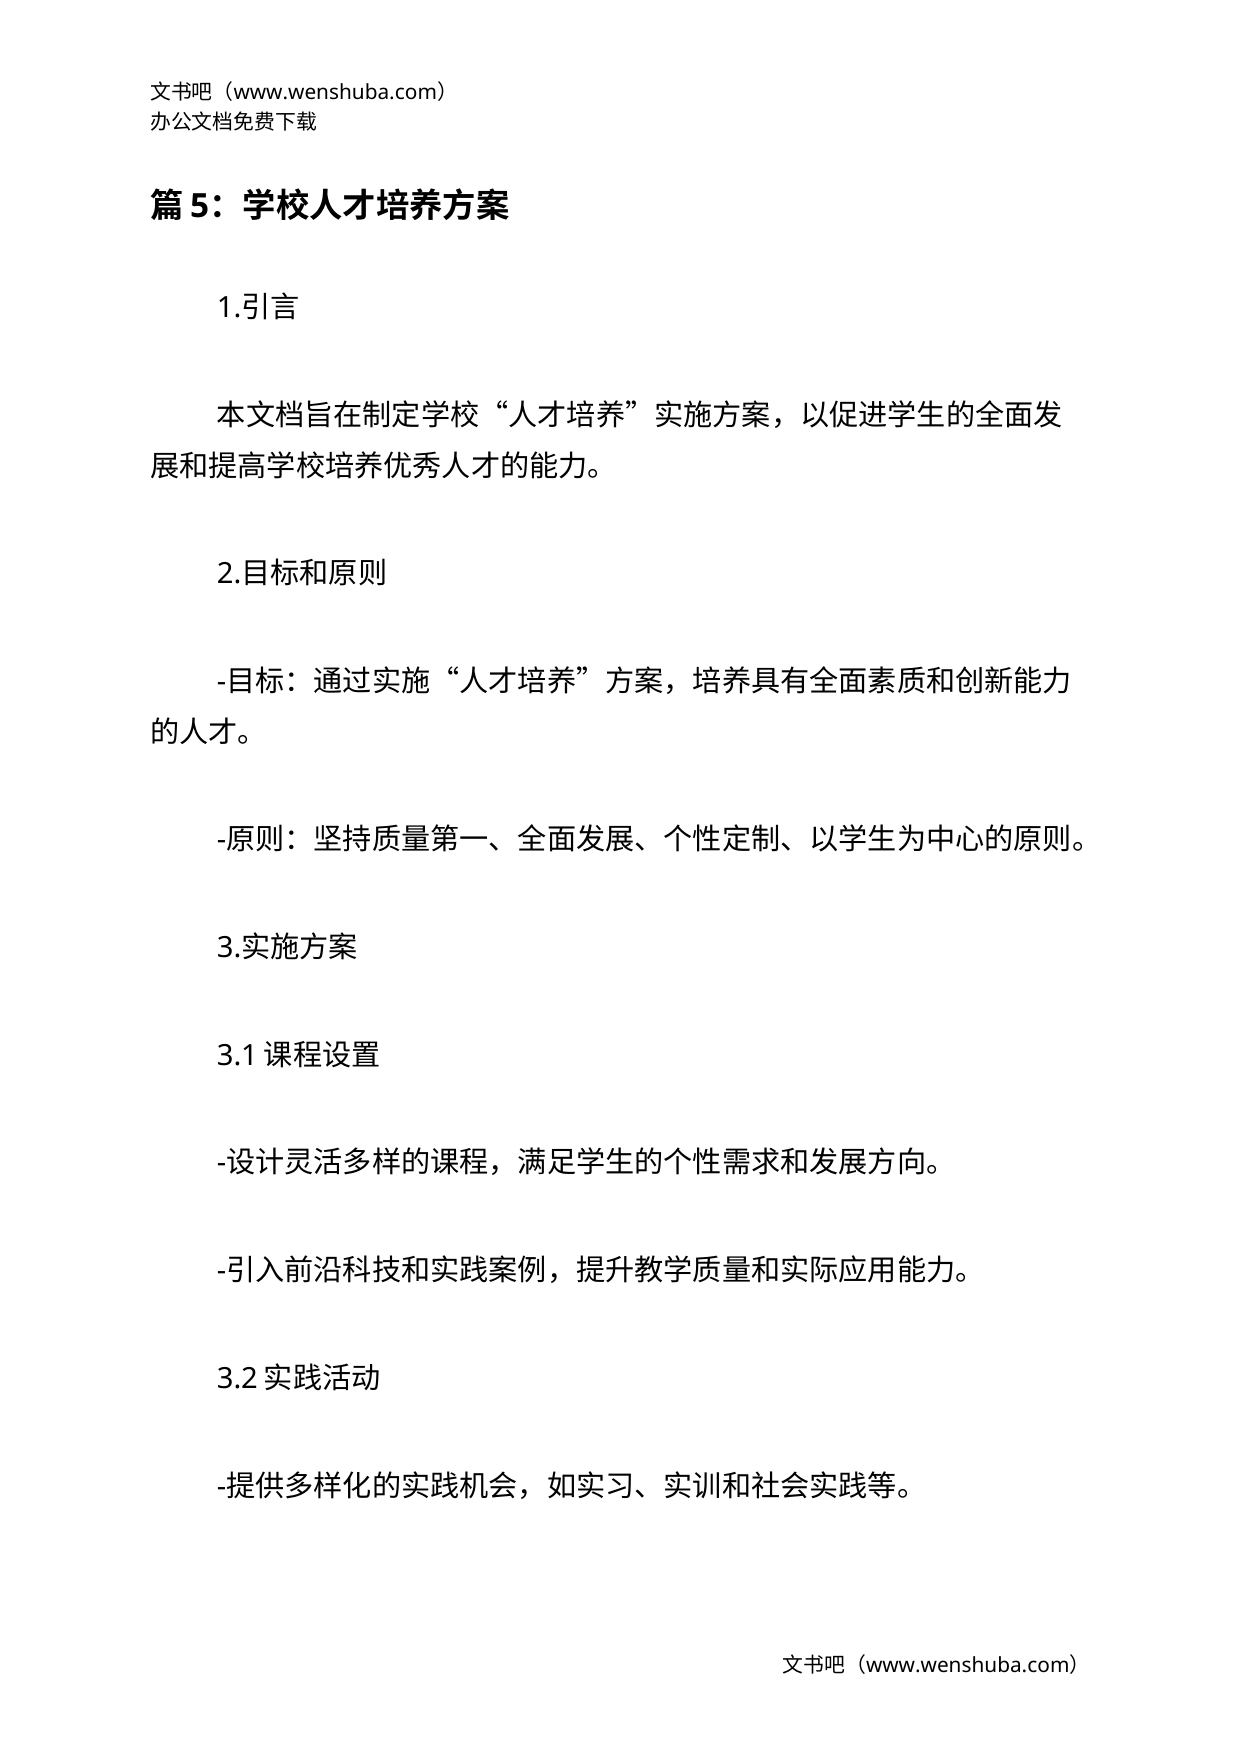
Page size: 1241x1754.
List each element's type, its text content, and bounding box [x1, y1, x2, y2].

text 2.目标和原则 [150, 550, 1090, 592]
text -设计灵活多样的课程，满足学生的个性需求和发展方向。 [150, 1139, 1090, 1181]
text 3.1课程设置 [150, 1031, 1090, 1074]
text -提供多样化的实践机会，如实习、实训和社会实践等。 [150, 1462, 1090, 1504]
text -原则：坚持质量第一、全面发展、个性定制、以学生为中心的原则。 [150, 816, 1090, 858]
text 3.实施方案 [150, 924, 1090, 966]
text -目标：通过实施“人才培养”方案，培养具有全面素质和创新能力的人才。 [150, 657, 1090, 751]
text 本文档旨在制定学校“人才培养”实施方案，以促进学生的全面发展和提高学校培养优秀人才的能力。 [150, 391, 1090, 484]
text 1.引言 [150, 284, 1090, 326]
text 篇5：学校人才培养方案 [150, 178, 1090, 227]
text 3.2实践活动 [150, 1354, 1090, 1397]
text -引入前沿科技和实践案例，提升教学质量和实际应用能力。 [150, 1247, 1090, 1289]
